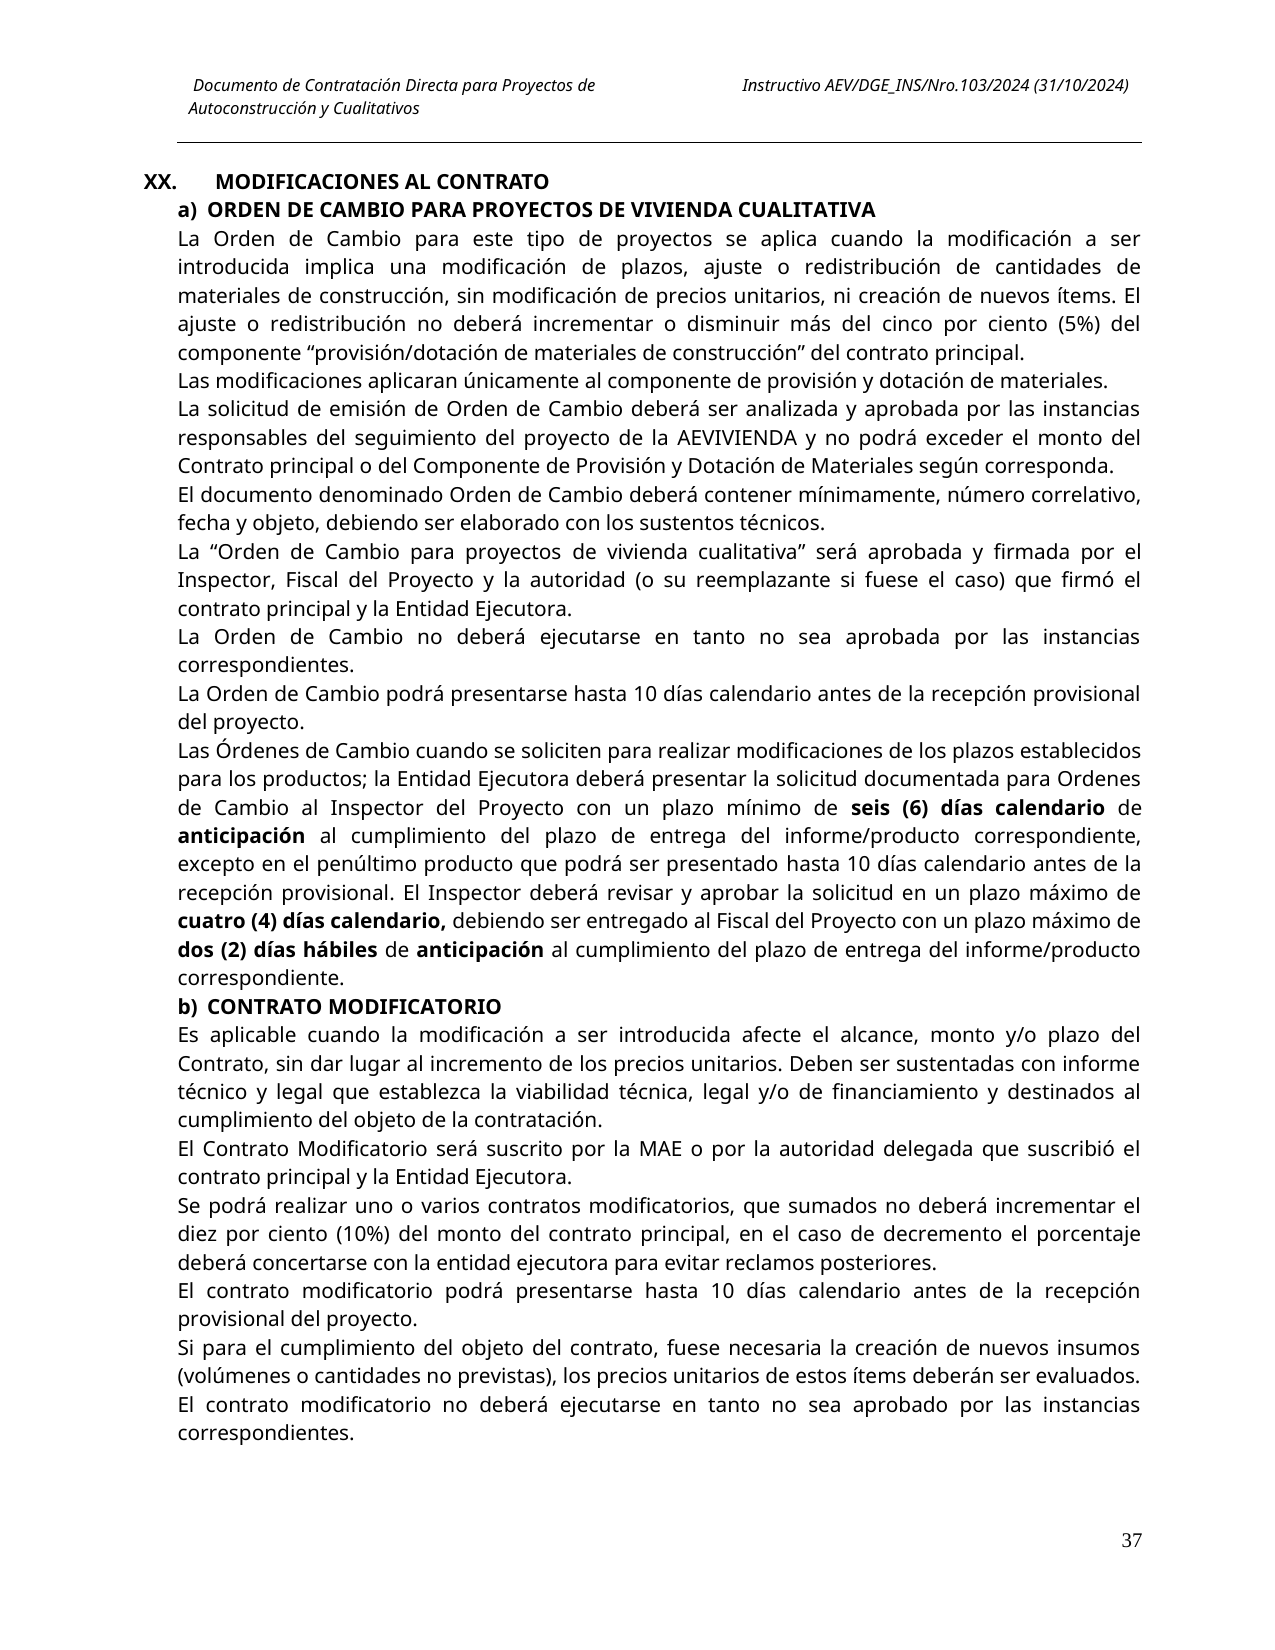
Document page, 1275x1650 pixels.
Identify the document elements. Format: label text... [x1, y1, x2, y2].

text El contrato modificatorio podrá presentarse hasta 10 días calendario antes de la recepción provisional del proyecto. [177, 1276, 1142, 1333]
text Las Órdenes de Cambio cuando se soliciten para realizar modificaciones de los plazos establecidos para los productos; la Entidad Ejecutora deberá presentar la solicitud documentada para Ordenes de Cambio al Inspector del Proyecto con un plazo mínimo de seis (6) días calendario de anticipación al cumplimiento del plazo de entrega del informe/producto correspondiente, excepto en el penúltimo producto que podrá ser presentado hasta 10 días calendario antes de la recepción provisional. El Inspector deberá revisar y aprobar la solicitud en un plazo máximo de cuatro (4) días calendario, debiendo ser entregado al Fiscal del Proyecto con un plazo máximo de dos (2) días hábiles de anticipación al cumplimiento del plazo de entrega del informe/producto correspondiente. [177, 736, 1142, 992]
list CONTRATO MODIFICATORIO [177, 992, 1142, 1020]
text Se podrá realizar uno o varios contratos modificatorios, que sumados no deberá incrementar el diez por ciento (10%) del monto del contrato principal, en el caso de decremento el porcentaje deberá concertarse con la entidad ejecutora para evitar reclamos posteriores. [177, 1191, 1142, 1276]
list MODIFICACIONES AL CONTRATO [177, 167, 1142, 196]
text La solicitud de emisión de Orden de Cambio deberá ser analizada y aprobada por las instancias responsables del seguimiento del proyecto de la AEVIVIENDA y no podrá exceder el monto del Contrato principal o del Componente de Provisión y Dotación de Materiales según corresponda. [177, 394, 1142, 480]
text Si para el cumplimiento del objeto del contrato, fuese necesaria la creación de nuevos insumos (volúmenes o cantidades no previstas), los precios unitarios de estos ítems deberán ser evaluados. El contrato modificatorio no deberá ejecutarse en tanto no sea aprobado por las instancias correspondientes. [177, 1333, 1142, 1447]
text La “Orden de Cambio para proyectos de vivienda cualitativa” será aprobada y firmada por el Inspector, Fiscal del Proyecto y la autoridad (o su reemplazante si fuese el caso) que firmó el contrato principal y la Entidad Ejecutora. [177, 537, 1142, 622]
list ORDEN DE CAMBIO PARA PROYECTOS DE VIVIENDA CUALITATIVA [177, 196, 1142, 224]
text La Orden de Cambio no deberá ejecutarse en tanto no sea aprobada por las instancias correspondientes. [177, 622, 1142, 679]
text La Orden de Cambio para este tipo de proyectos se aplica cuando la modificación a ser introducida implica una modificación de plazos, ajuste o redistribución de cantidades de materiales de construcción, sin modificación de precios unitarios, ni creación de nuevos ítems. El ajuste o redistribución no deberá incrementar o disminuir más del cinco por ciento (5%) del componente “provisión/dotación de materiales de construcción” del contrato principal. [177, 224, 1142, 366]
text Las modificaciones aplicaran únicamente al componente de provisión y dotación de materiales. [177, 366, 1142, 394]
text El documento denominado Orden de Cambio deberá contener mínimamente, número correlativo, fecha y objeto, debiendo ser elaborado con los sustentos técnicos. [177, 480, 1142, 537]
text El Contrato Modificatorio será suscrito por la MAE o por la autoridad delegada que suscribió el contrato principal y la Entidad Ejecutora. [177, 1134, 1142, 1191]
text Es aplicable cuando la modificación a ser introducida afecte el alcance, monto y/o plazo del Contrato, sin dar lugar al incremento de los precios unitarios. Deben ser sustentadas con informe técnico y legal que establezca la viabilidad técnica, legal y/o de financiamiento y destinados al cumplimiento del objeto de la contratación. [177, 1020, 1142, 1134]
text La Orden de Cambio podrá presentarse hasta 10 días calendario antes de la recepción provisional del proyecto. [177, 679, 1142, 736]
